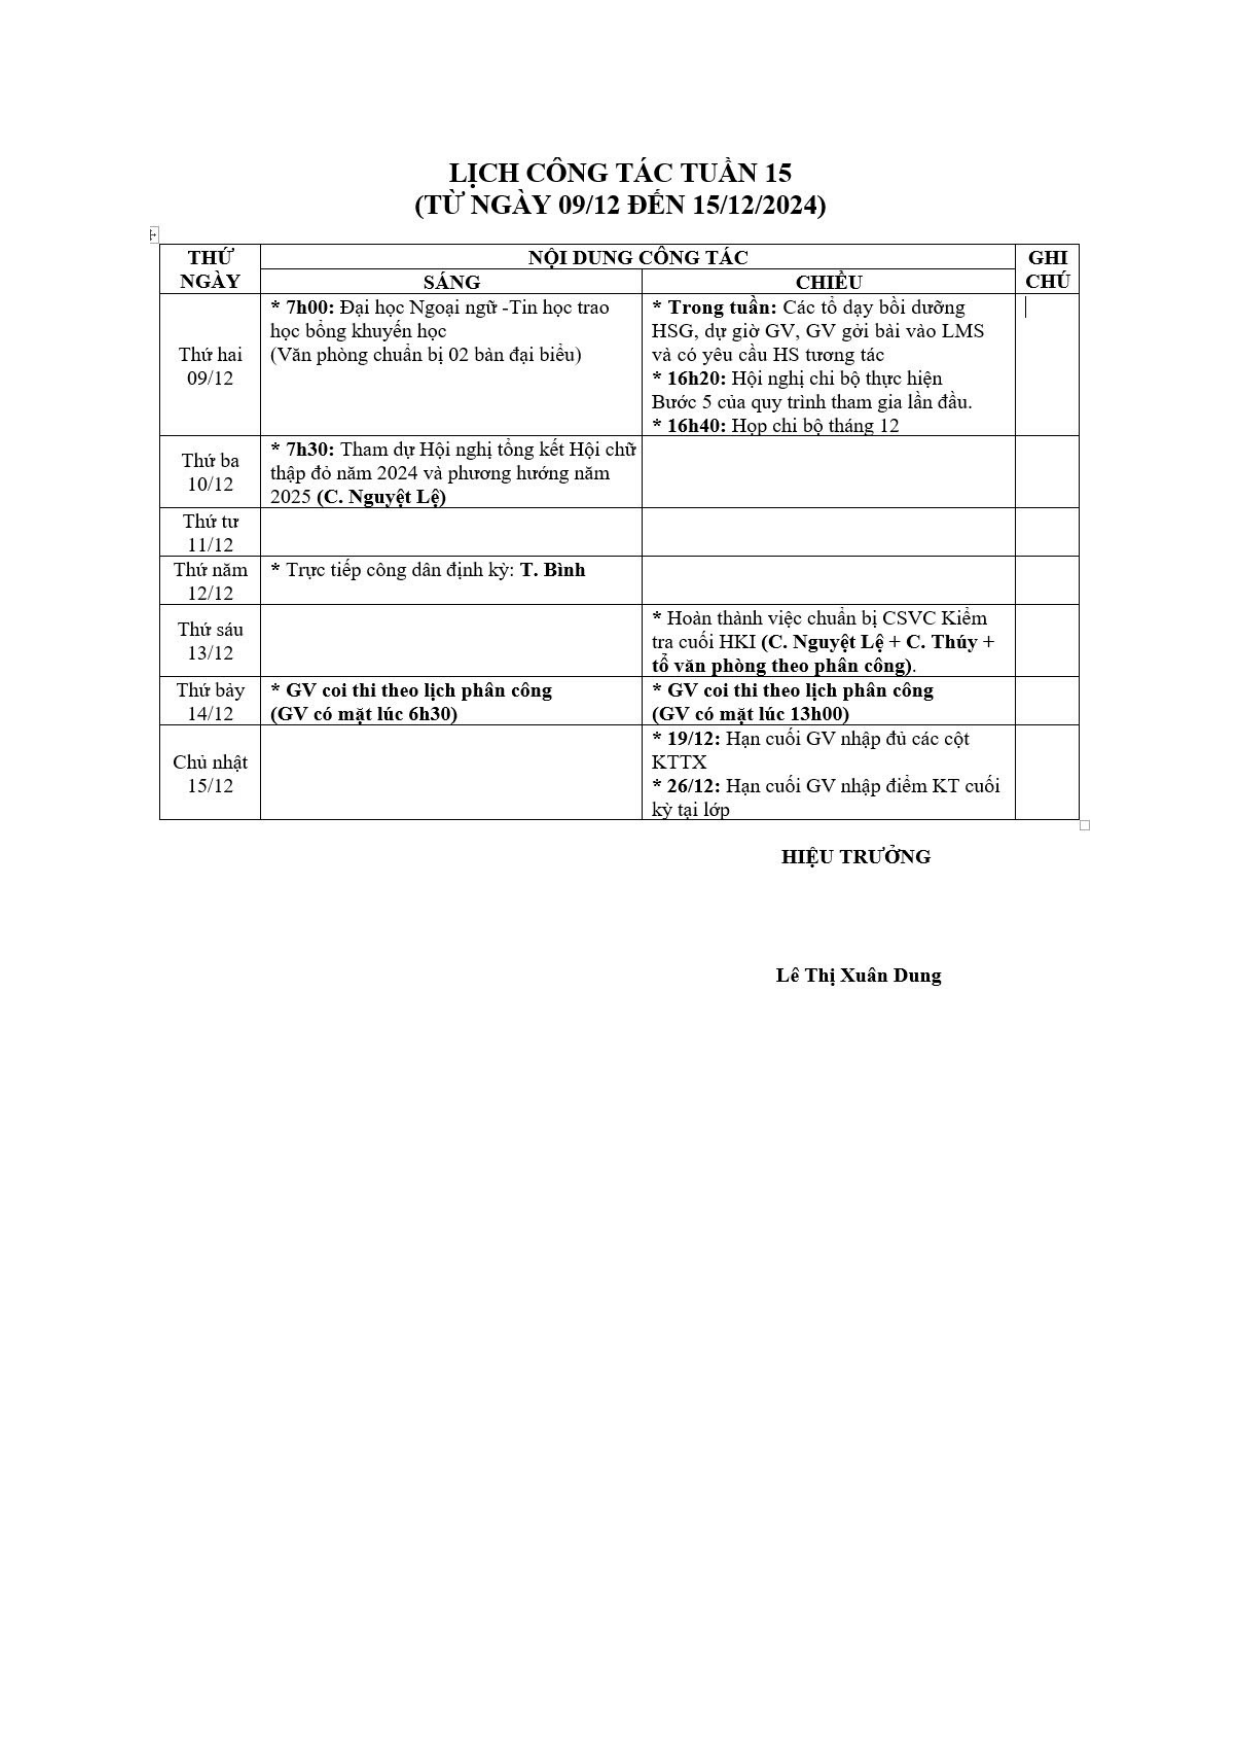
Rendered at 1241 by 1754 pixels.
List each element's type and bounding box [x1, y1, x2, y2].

picture [150, 150, 1091, 991]
